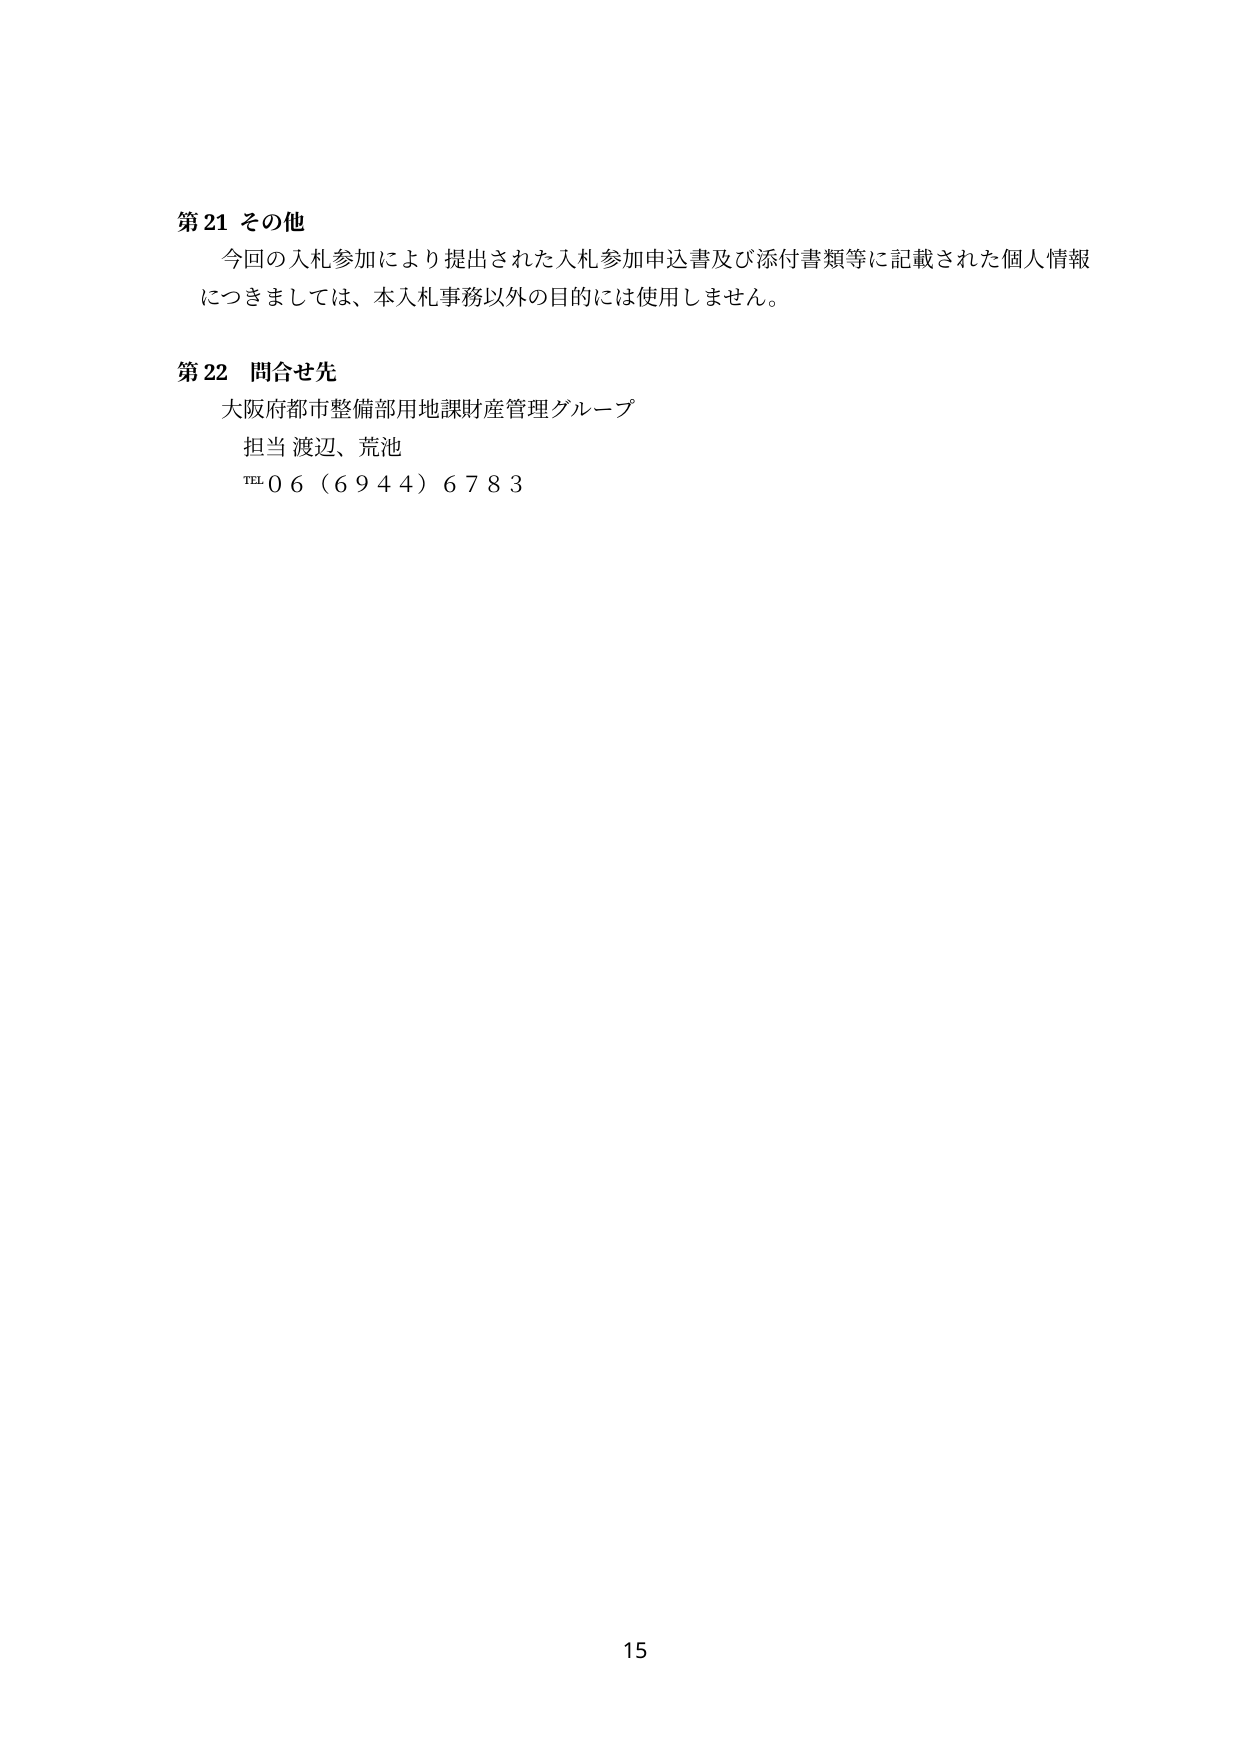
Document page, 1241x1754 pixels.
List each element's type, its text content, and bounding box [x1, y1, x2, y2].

text 第21 その他 [177, 202, 1092, 239]
text ℡０６（６９４４）６７８３ [177, 464, 1092, 502]
text 担当 渡辺、荒池 [177, 427, 1092, 464]
text 今回の入札参加により提出された入札参加申込書及び添付書類等に記載された個人情報につきましては、本入札事務以外の目的には使用しません。 [199, 239, 1092, 314]
text 大阪府都市整備部用地課財産管理グループ [177, 389, 1092, 427]
text 第22 問合せ先 [177, 352, 1092, 389]
